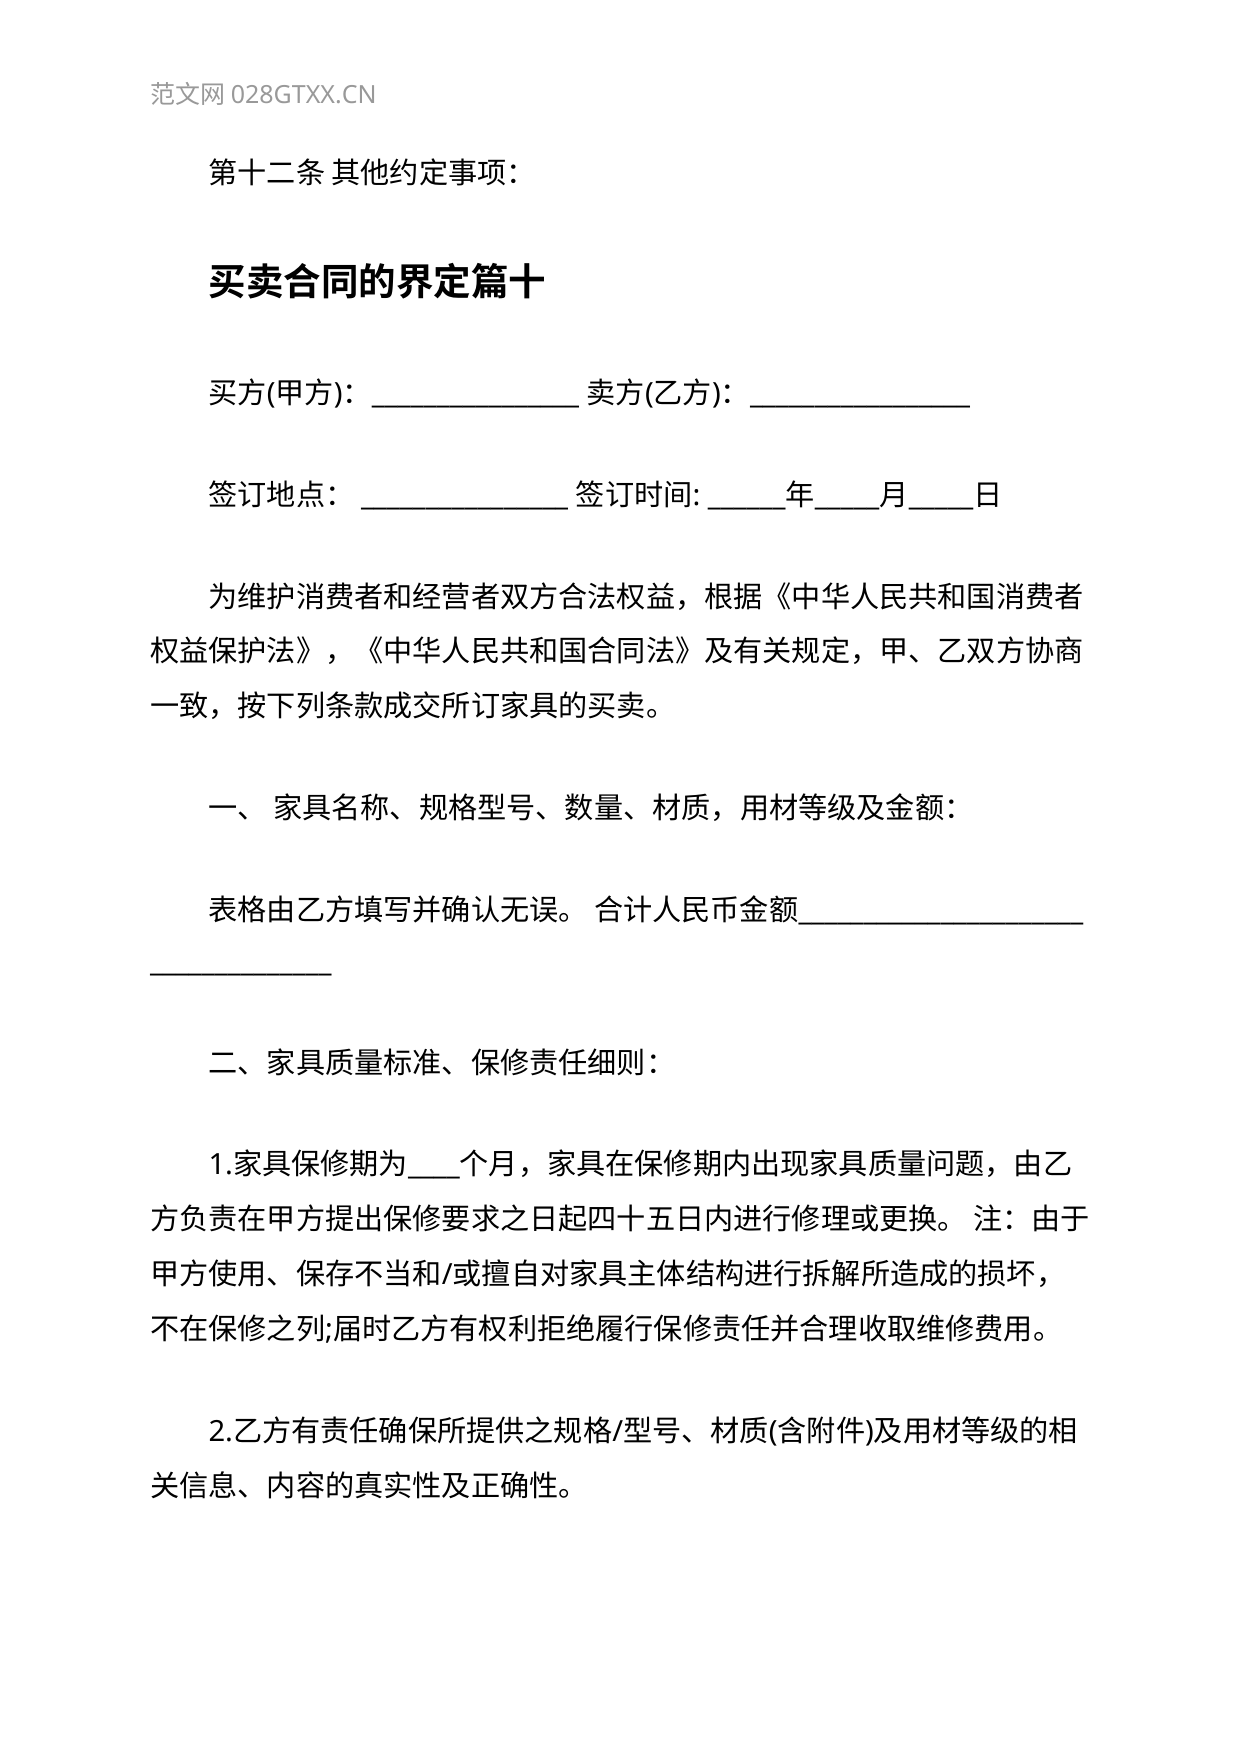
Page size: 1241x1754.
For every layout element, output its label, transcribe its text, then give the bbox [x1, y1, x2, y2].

text 买方(甲方)：________________ 卖方(乙方)：_________________ [150, 369, 1090, 412]
text 买卖合同的界定篇十 [150, 252, 1090, 306]
text 二、家具质量标准、保修责任细则： [150, 1039, 1090, 1081]
text 一、 家具名称、规格型号、数量、材质，用材等级及金额： [150, 785, 1090, 827]
text 签订地点： ________________ 签订时间: ______年_____月_____日 [150, 471, 1090, 513]
text 表格由乙方填写并确认无误。 合计人民币金额____________________________________ [150, 886, 1090, 980]
text 第十二条 其他约定事项： [150, 150, 1090, 192]
text 为维护消费者和经营者双方合法权益，根据《中华人民共和国消费者权益保护法》，《中华人民共和国合同法》及有关规定，甲、乙双方协商一致，按下列条款成交所订家具的买卖。 [150, 573, 1090, 725]
text 1.家具保修期为____个月，家具在保修期内出现家具质量问题，由乙方负责在甲方提出保修要求之日起四十五日内进行修理或更换。 注：由于甲方使用、保存不当和/或擅自对家具主体结构进行拆解所造成的损坏，不在保修之列;届时乙方有权利拒绝履行保修责任并合理收取维修费用。 [150, 1141, 1090, 1348]
text 2.乙方有责任确保所提供之规格/型号、材质(含附件)及用材等级的相关信息、内容的真实性及正确性。 [150, 1408, 1090, 1505]
